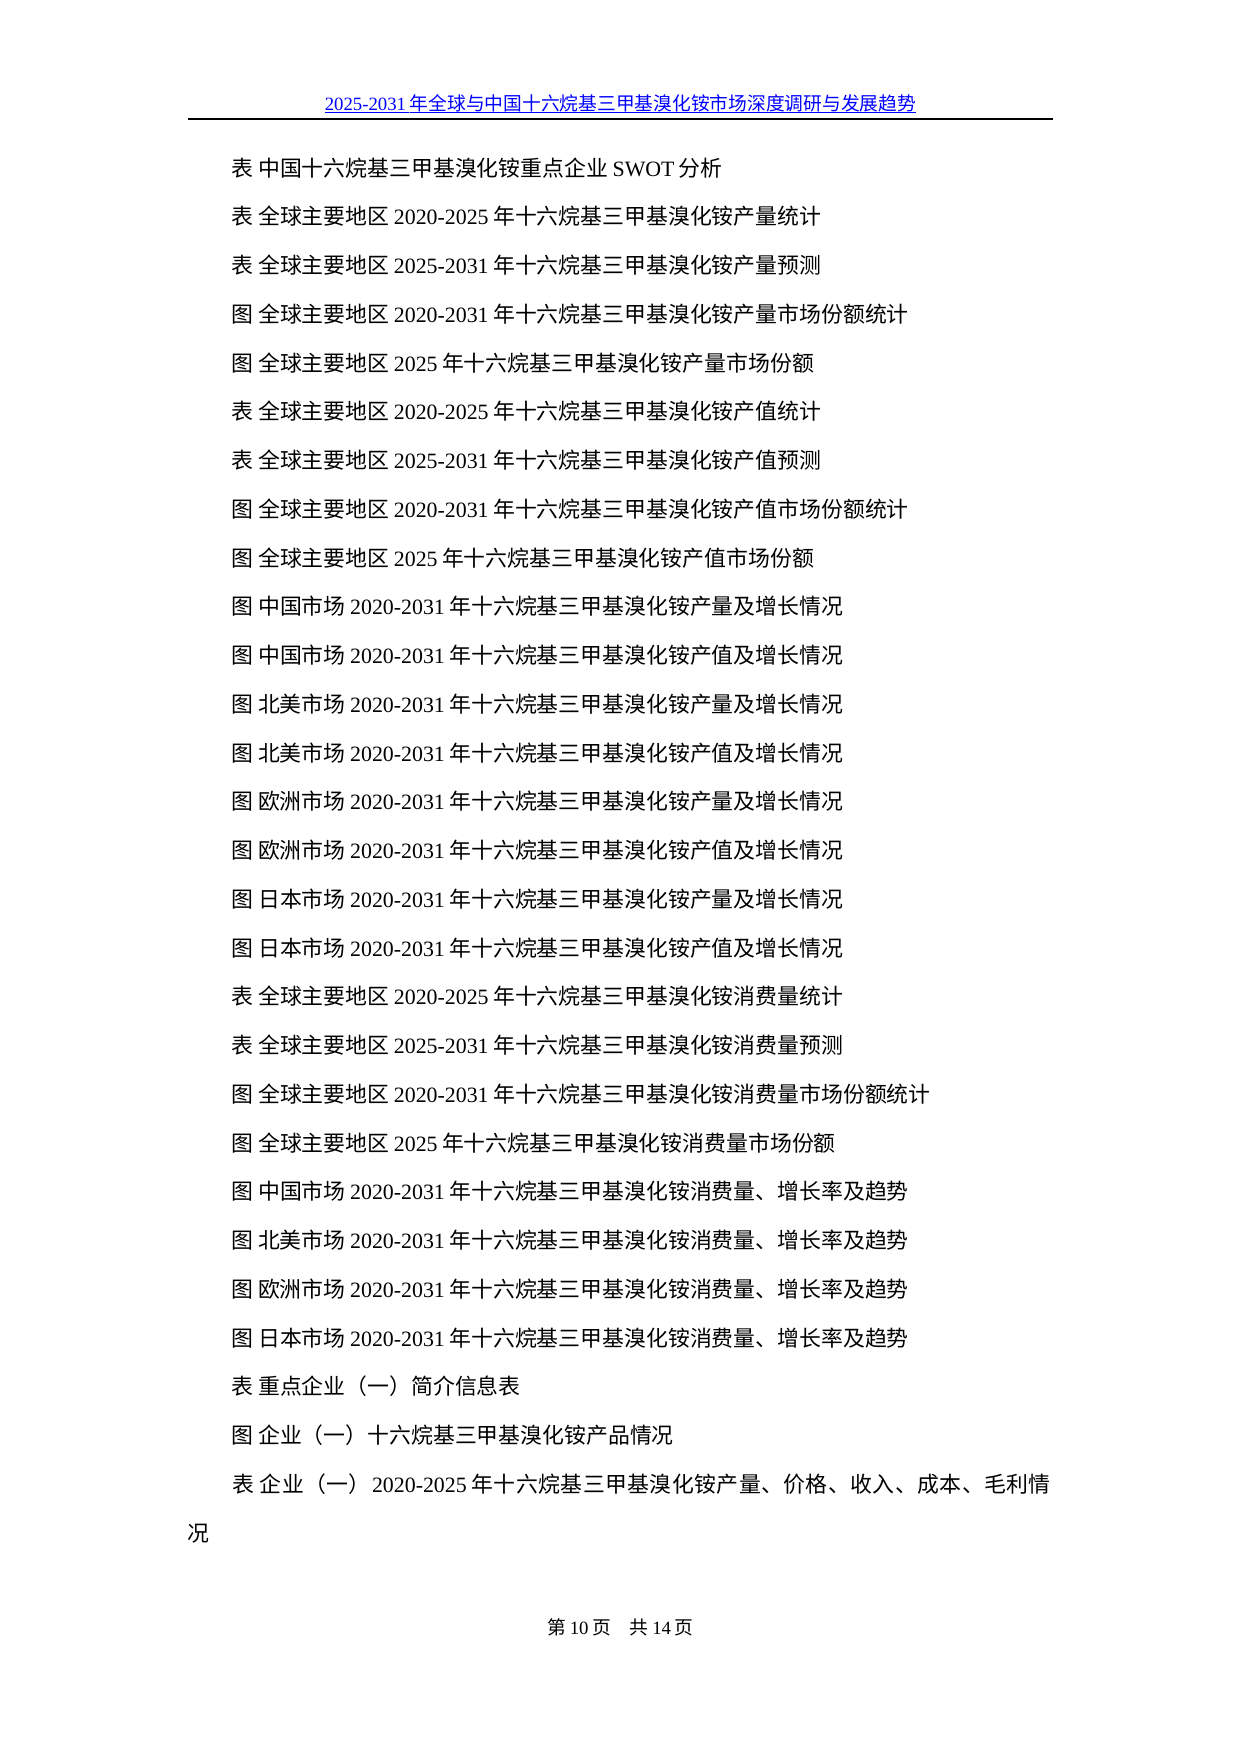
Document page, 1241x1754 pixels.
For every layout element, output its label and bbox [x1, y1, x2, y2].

text [187, 150, 1053, 1548]
